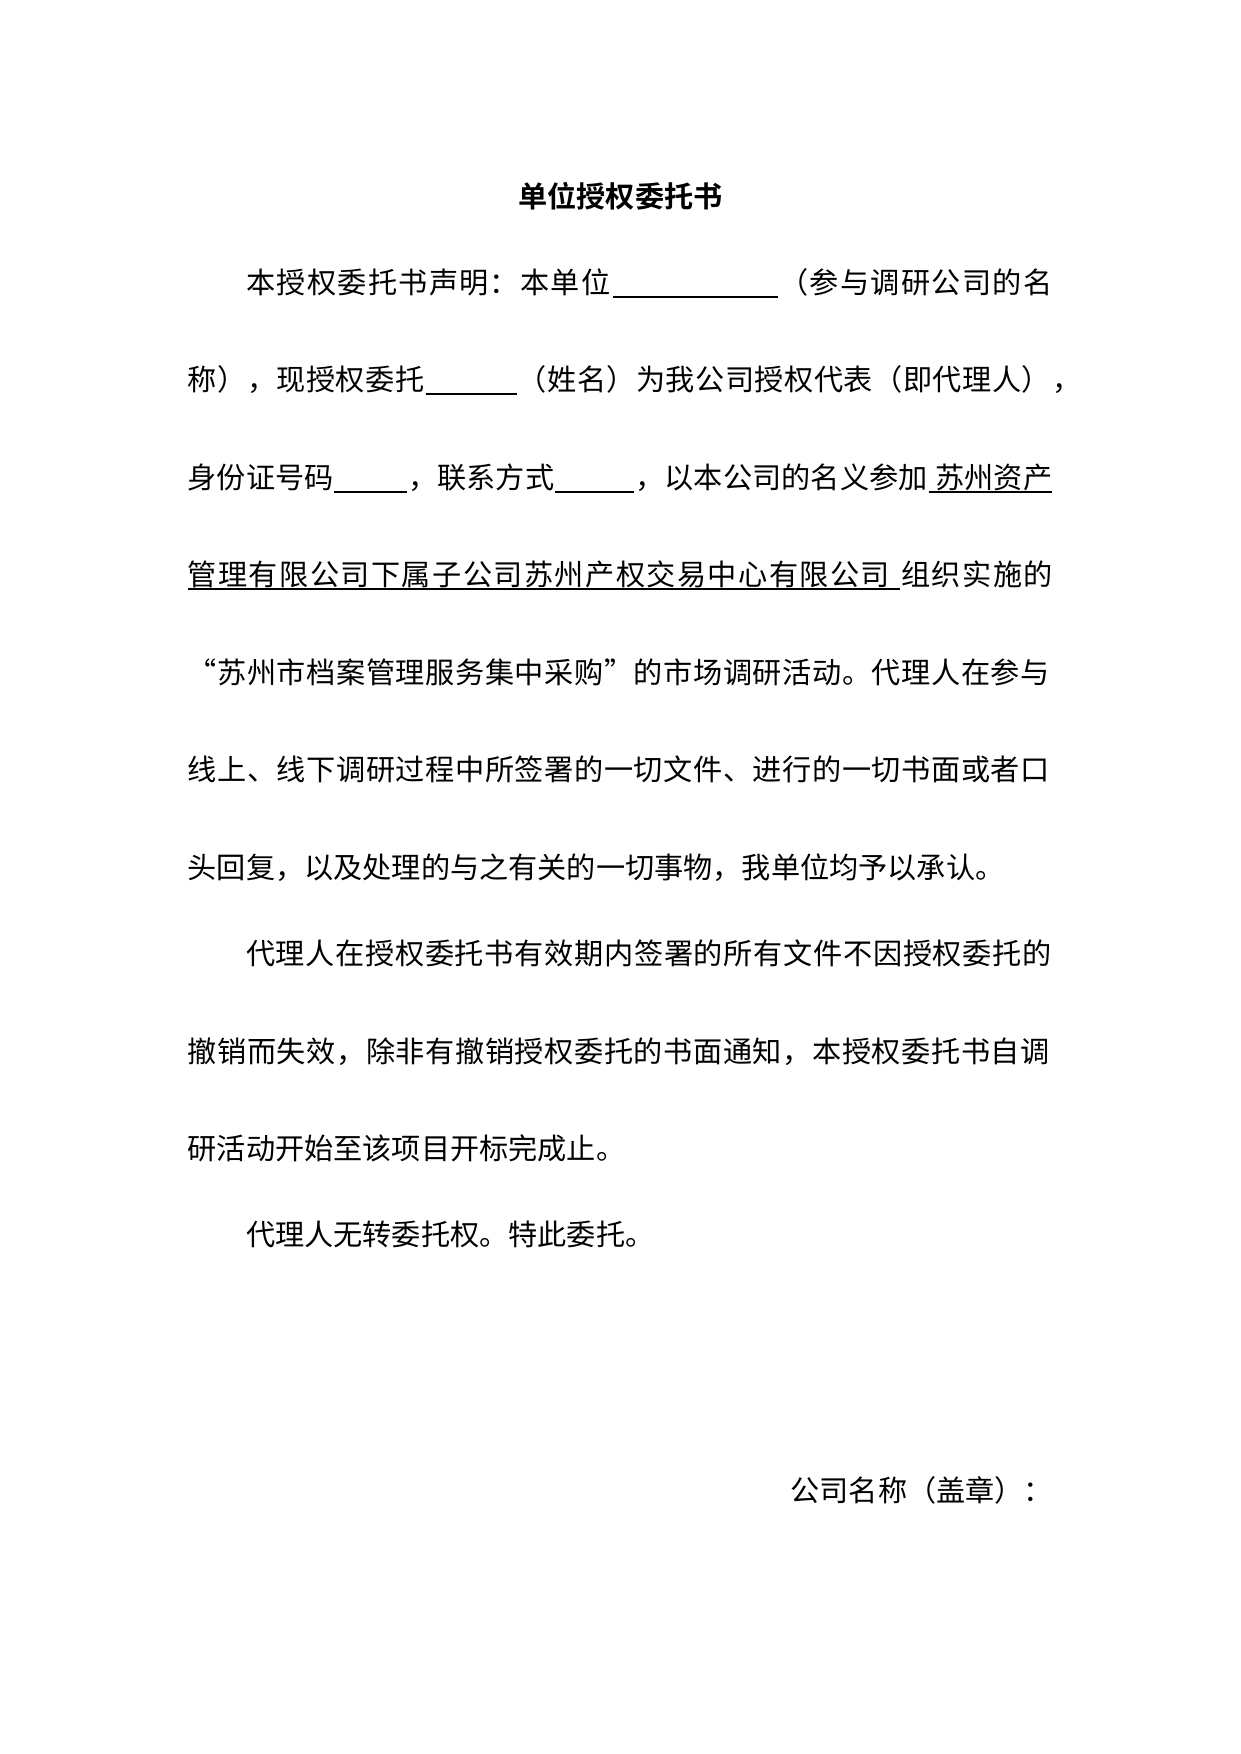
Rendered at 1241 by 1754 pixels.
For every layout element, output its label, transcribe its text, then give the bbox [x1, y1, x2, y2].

text 代理人无转委托权。特此委托。 [187, 1200, 1053, 1265]
text 公司名称（盖章）： [187, 1456, 1053, 1521]
text 本授权委托书声明：本单位 （参与调研公司的名称），现授权委托 （姓名）为我公司授权代表（即代理人），身份证号码 ，联系方式 ，以本公司的名义参加 苏州资产管理有限公司下属子公司苏州产权交易中心有限公司 组织实施的“苏州市档案管理服务集中采购”的市场调研活动。代理人在参与线上、线下调研过程中所签署的一切文件、进行的一切书面或者口头回复，以及处理的与之有关的一切事物，我单位均予以承认。 [187, 248, 1053, 898]
text 代理人在授权委托书有效期内签署的所有文件不因授权委托的撤销而失效，除非有撤销授权委托的书面通知，本授权委托书自调研活动开始至该项目开标完成止。 [187, 919, 1053, 1179]
text 单位授权委托书 [187, 162, 1053, 227]
